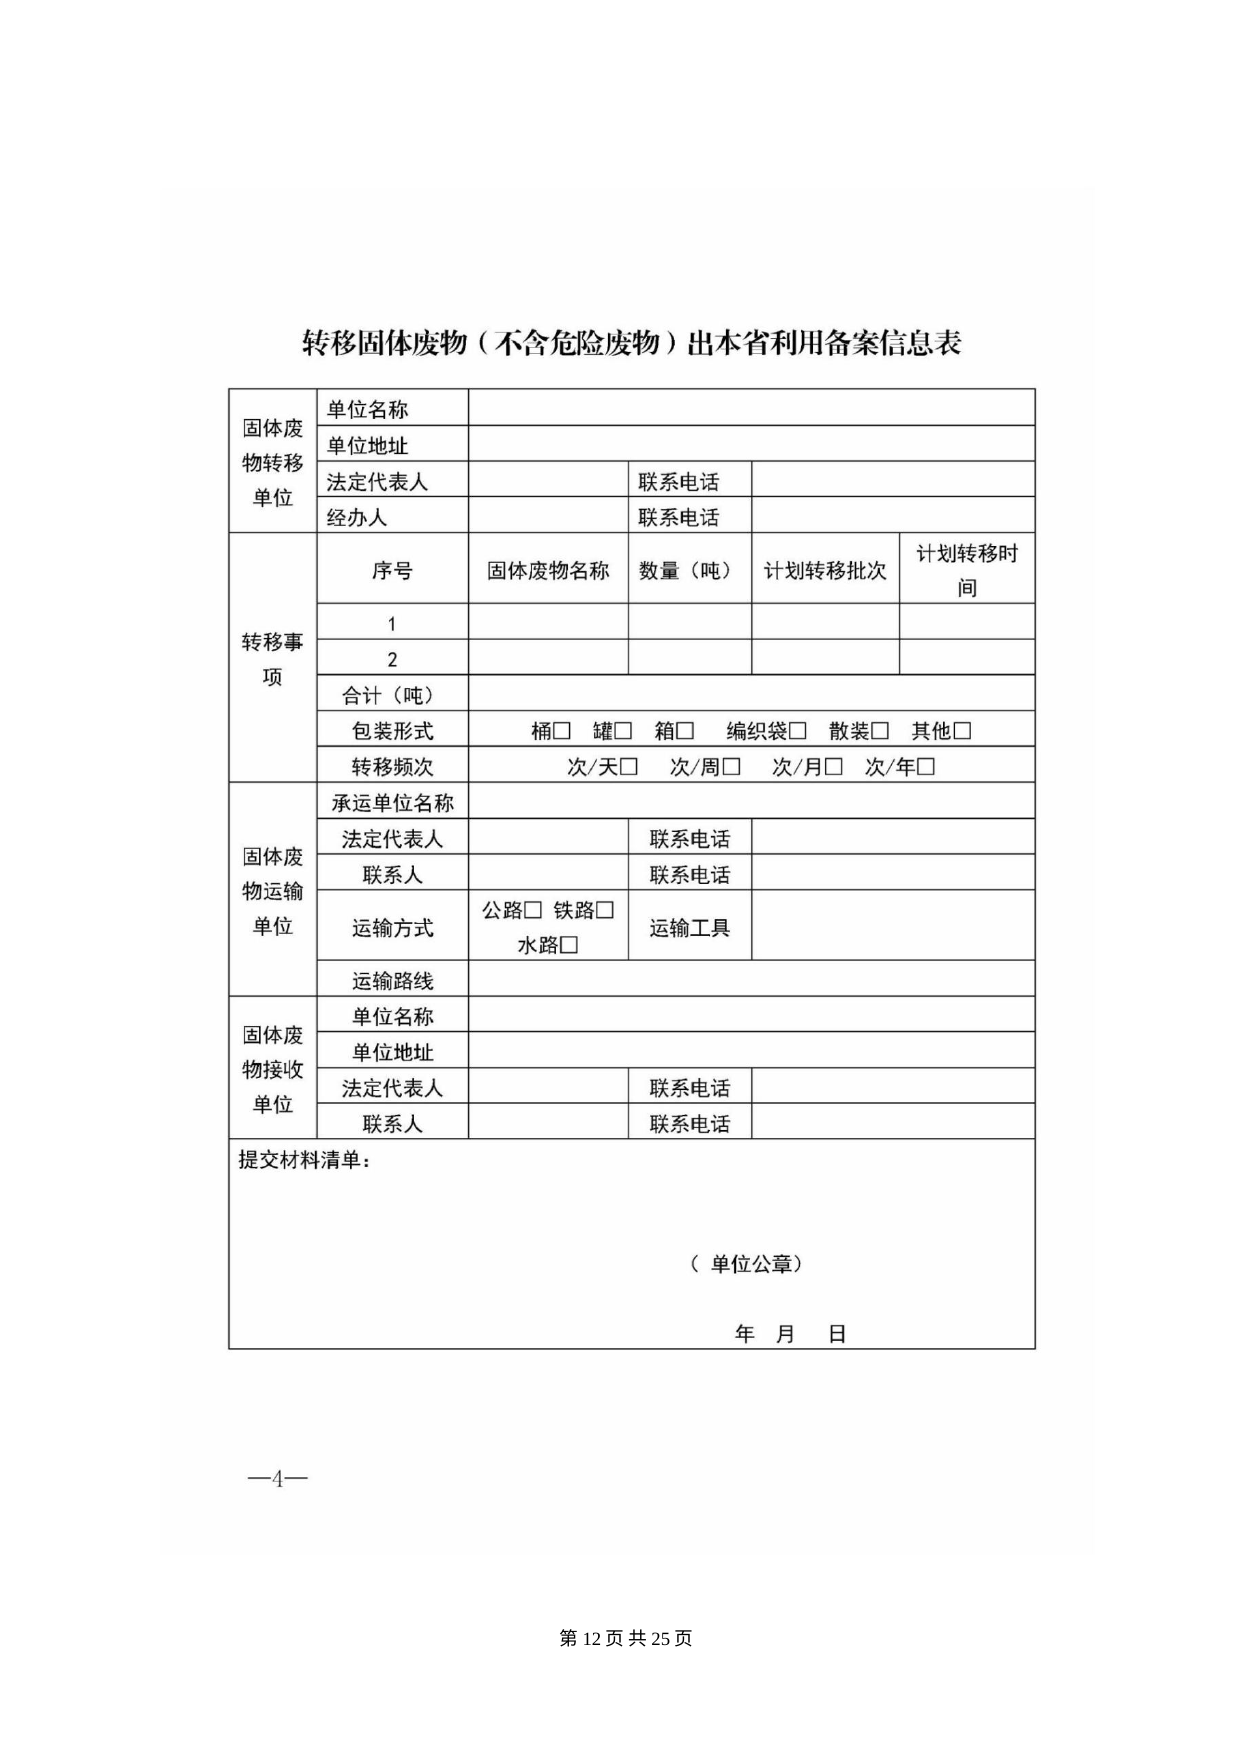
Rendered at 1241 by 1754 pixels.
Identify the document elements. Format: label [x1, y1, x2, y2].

picture [156, 184, 1097, 1555]
